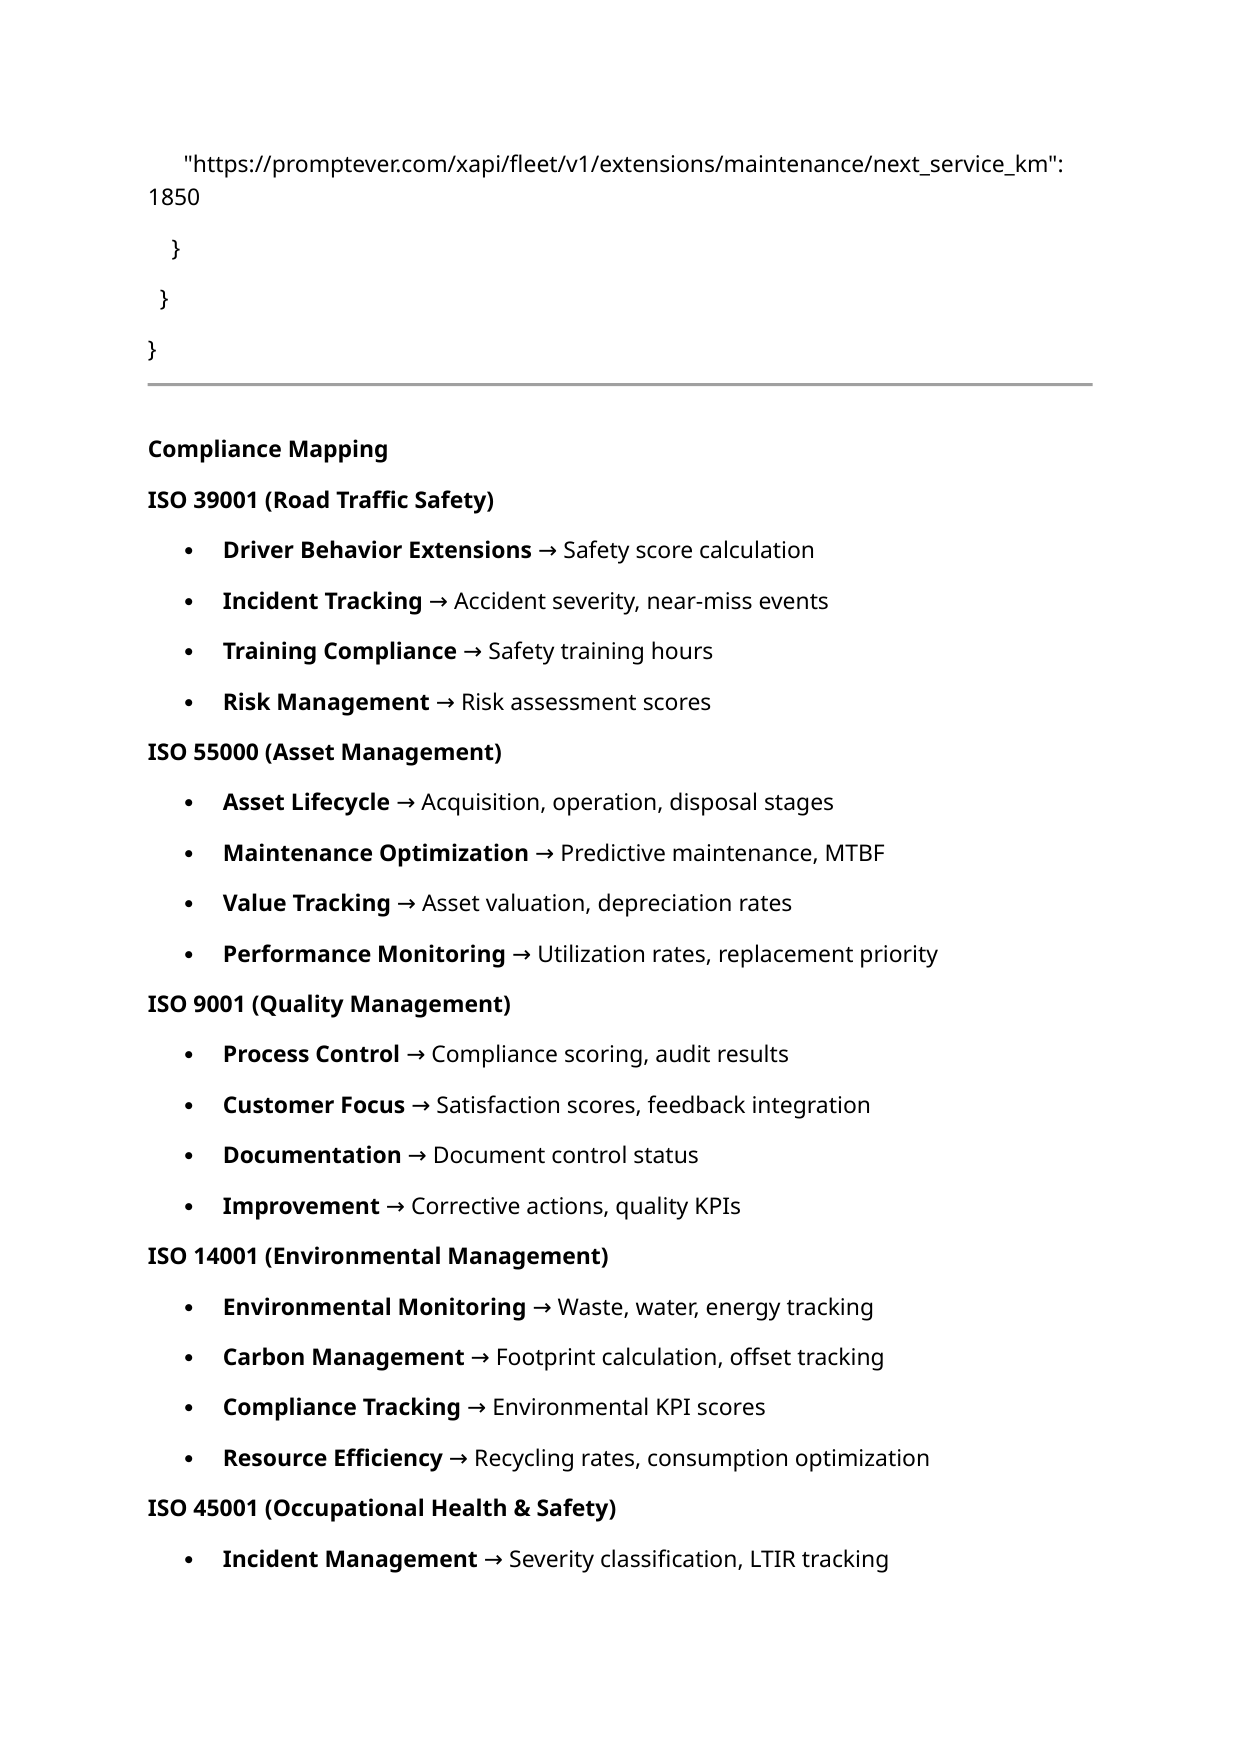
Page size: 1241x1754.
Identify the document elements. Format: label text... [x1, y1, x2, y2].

text } [148, 232, 1093, 263]
text } [148, 333, 1093, 364]
list Maintenance Optimization → Predictive maintenance, MTBF [185, 837, 1093, 868]
list Training Compliance → Safety training hours [185, 635, 1093, 666]
text Compliance Mapping [148, 433, 1093, 465]
text ISO 55000 (Asset Management) [148, 736, 1093, 767]
list Incident Management → Severity classification, LTIR tracking [185, 1543, 1093, 1574]
list Incident Tracking → Accident severity, near-miss events [185, 585, 1093, 616]
list Carbon Management → Footprint calculation, offset tracking [185, 1341, 1093, 1372]
text ISO 39001 (Road Traffic Safety) [148, 484, 1093, 515]
list Driver Behavior Extensions → Safety score calculation [185, 534, 1093, 566]
list Value Tracking → Asset valuation, depreciation rates [185, 887, 1093, 918]
text ISO 45001 (Occupational Health & Safety) [148, 1492, 1093, 1523]
text ISO 9001 (Quality Management) [148, 988, 1093, 1019]
list Process Control → Compliance scoring, audit results [185, 1038, 1093, 1070]
text } [148, 282, 1093, 313]
list Documentation → Document control status [185, 1139, 1093, 1171]
text ISO 14001 (Environmental Management) [148, 1240, 1093, 1271]
list Improvement → Corrective actions, quality KPIs [185, 1190, 1093, 1221]
list Environmental Monitoring → Waste, water, energy tracking [185, 1291, 1093, 1322]
list Compliance Tracking → Environmental KPI scores [185, 1391, 1093, 1423]
list Risk Management → Risk assessment scores [185, 686, 1093, 717]
list Performance Monitoring → Utilization rates, replacement priority [185, 938, 1093, 969]
list Customer Focus → Satisfaction scores, feedback integration [185, 1089, 1093, 1120]
list Resource Efficiency → Recycling rates, consumption optimization [185, 1442, 1093, 1473]
text "https://promptever.com/xapi/fleet/v1/extensions/maintenance/next_service_km": 1850 [148, 148, 1093, 213]
list Asset Lifecycle → Acquisition, operation, disposal stages [185, 786, 1093, 818]
